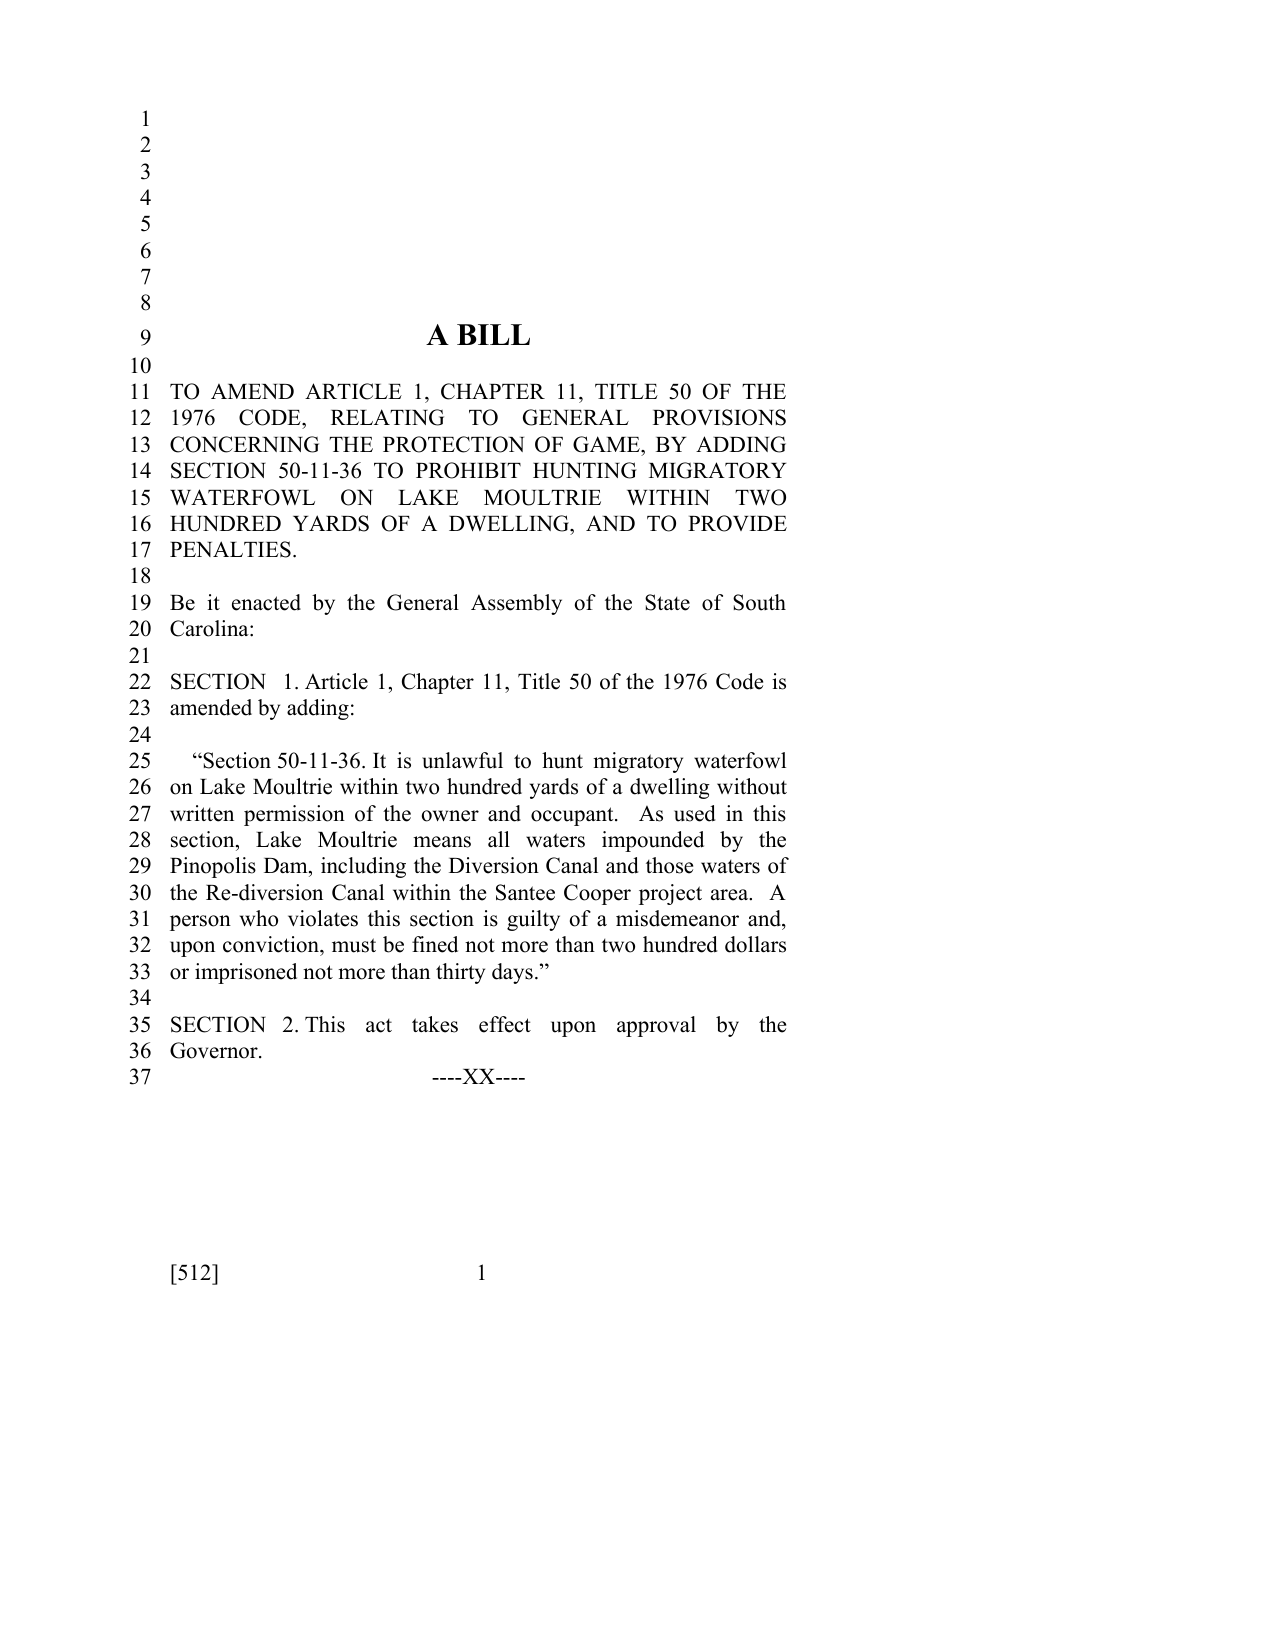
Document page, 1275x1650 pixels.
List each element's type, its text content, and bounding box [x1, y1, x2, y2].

text Be it enacted by the General Assembly of the State of South Carolina: [169, 589, 787, 642]
text SECTION 2. This act takes effect upon approval by the Governor. [169, 1011, 787, 1063]
text SECTION 1. Article 1, Chapter 11, Title 50 of the 1976 Code is amended by adding: [169, 668, 787, 721]
text TO AMEND ARTICLE 1, CHAPTER 11, TITLE 50 OF THE 1976 CODE, RELATING TO GENERAL PROVISIONS CONCERNING THE PROTECTION OF GAME, BY ADDING SECTION 50-11-36 TO PROHIBIT HUNTING MIGRATORY WATERFOWL ON LAKE MOULTRIE WITHIN TWO HUNDRED YARDS OF A DWELLING, AND TO PROVIDE PENALTIES. [169, 378, 787, 563]
text A BILL [169, 316, 787, 352]
text “Section 50-11-36. It is unlawful to hunt migratory waterfowl on Lake Moultrie within two hundred yards of a dwelling without written permission of the owner and occupant. As used in this section, Lake Moultrie means all waters impounded by the Pinopolis Dam, including the Diversion Canal and those waters of the Re-diversion Canal within the Santee Cooper project area. A person who violates this section is guilty of a misdemeanor and, upon conviction, must be fined not more than two hundred dollars or imprisoned not more than thirty days.” [169, 747, 787, 984]
text ----XX---- [169, 1063, 787, 1090]
